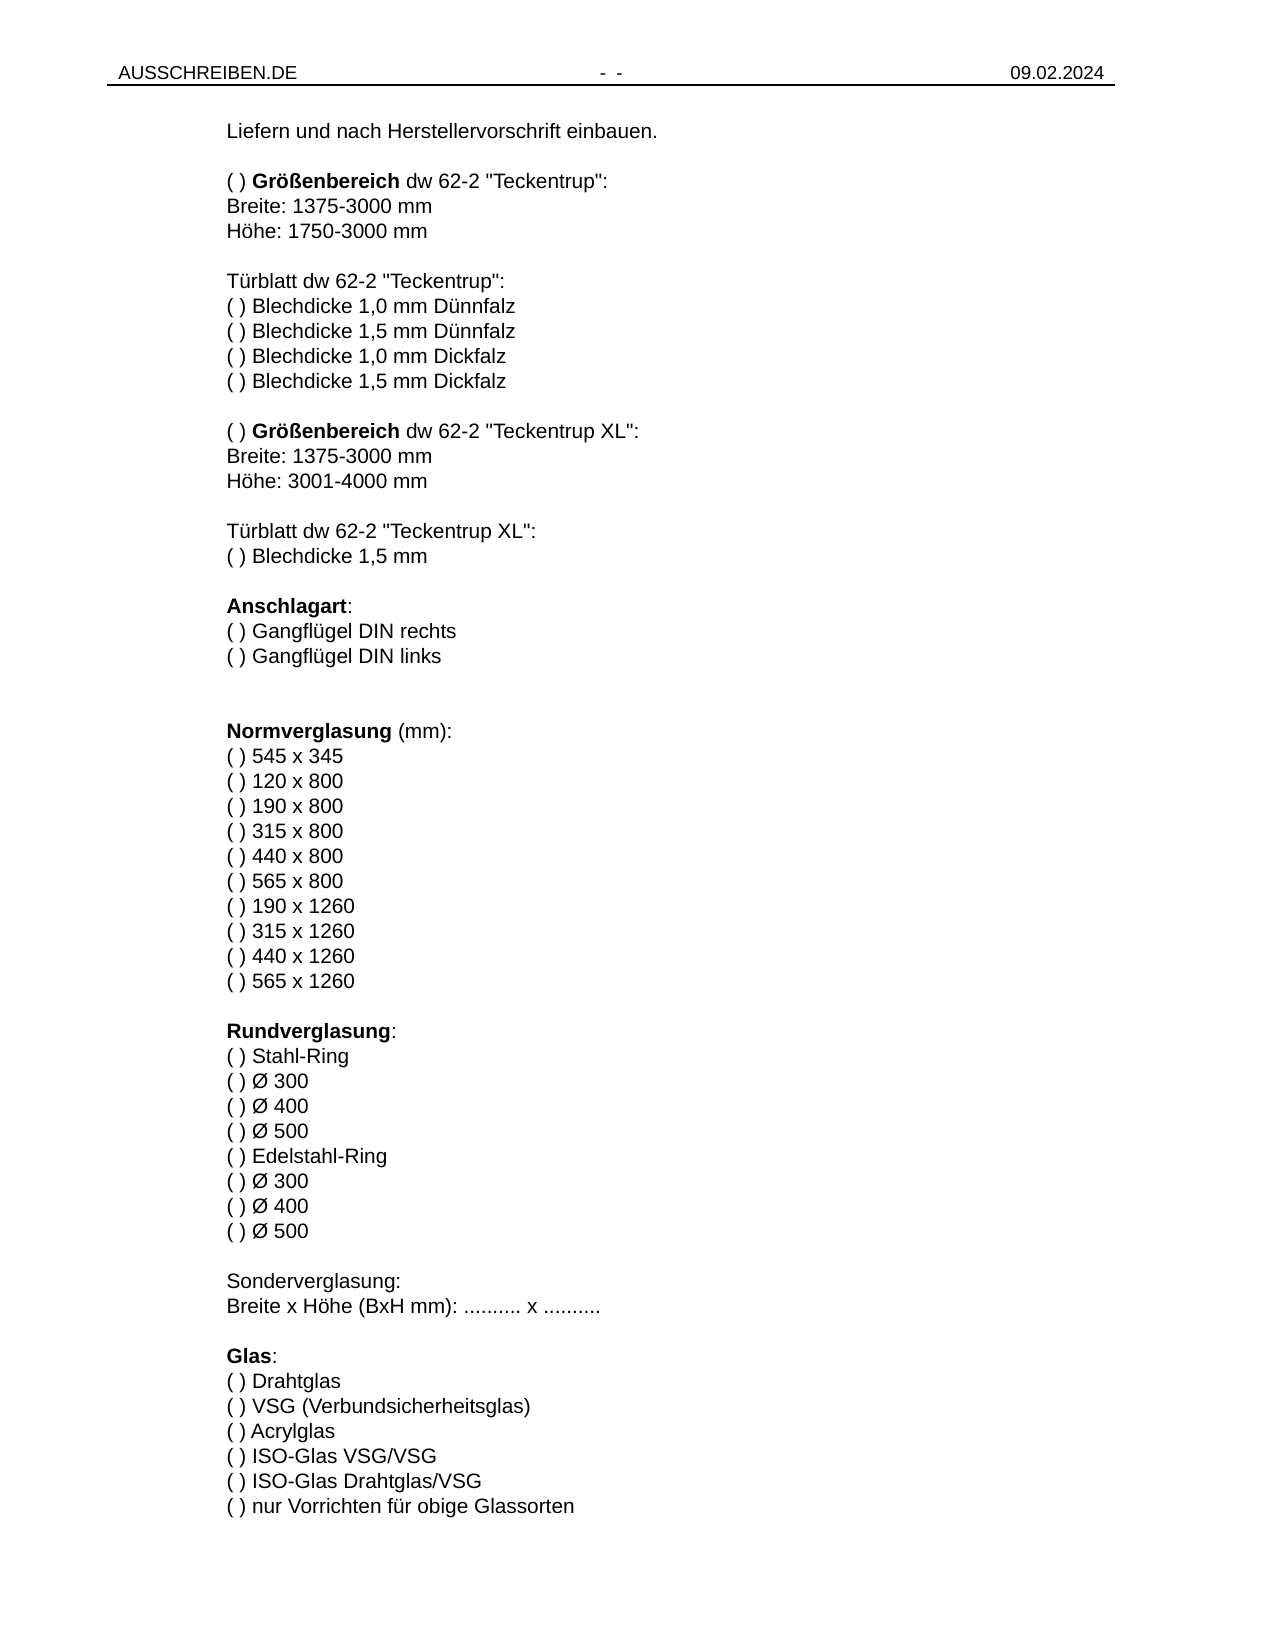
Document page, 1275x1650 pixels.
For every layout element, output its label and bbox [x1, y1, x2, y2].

text [226, 118, 1157, 1518]
